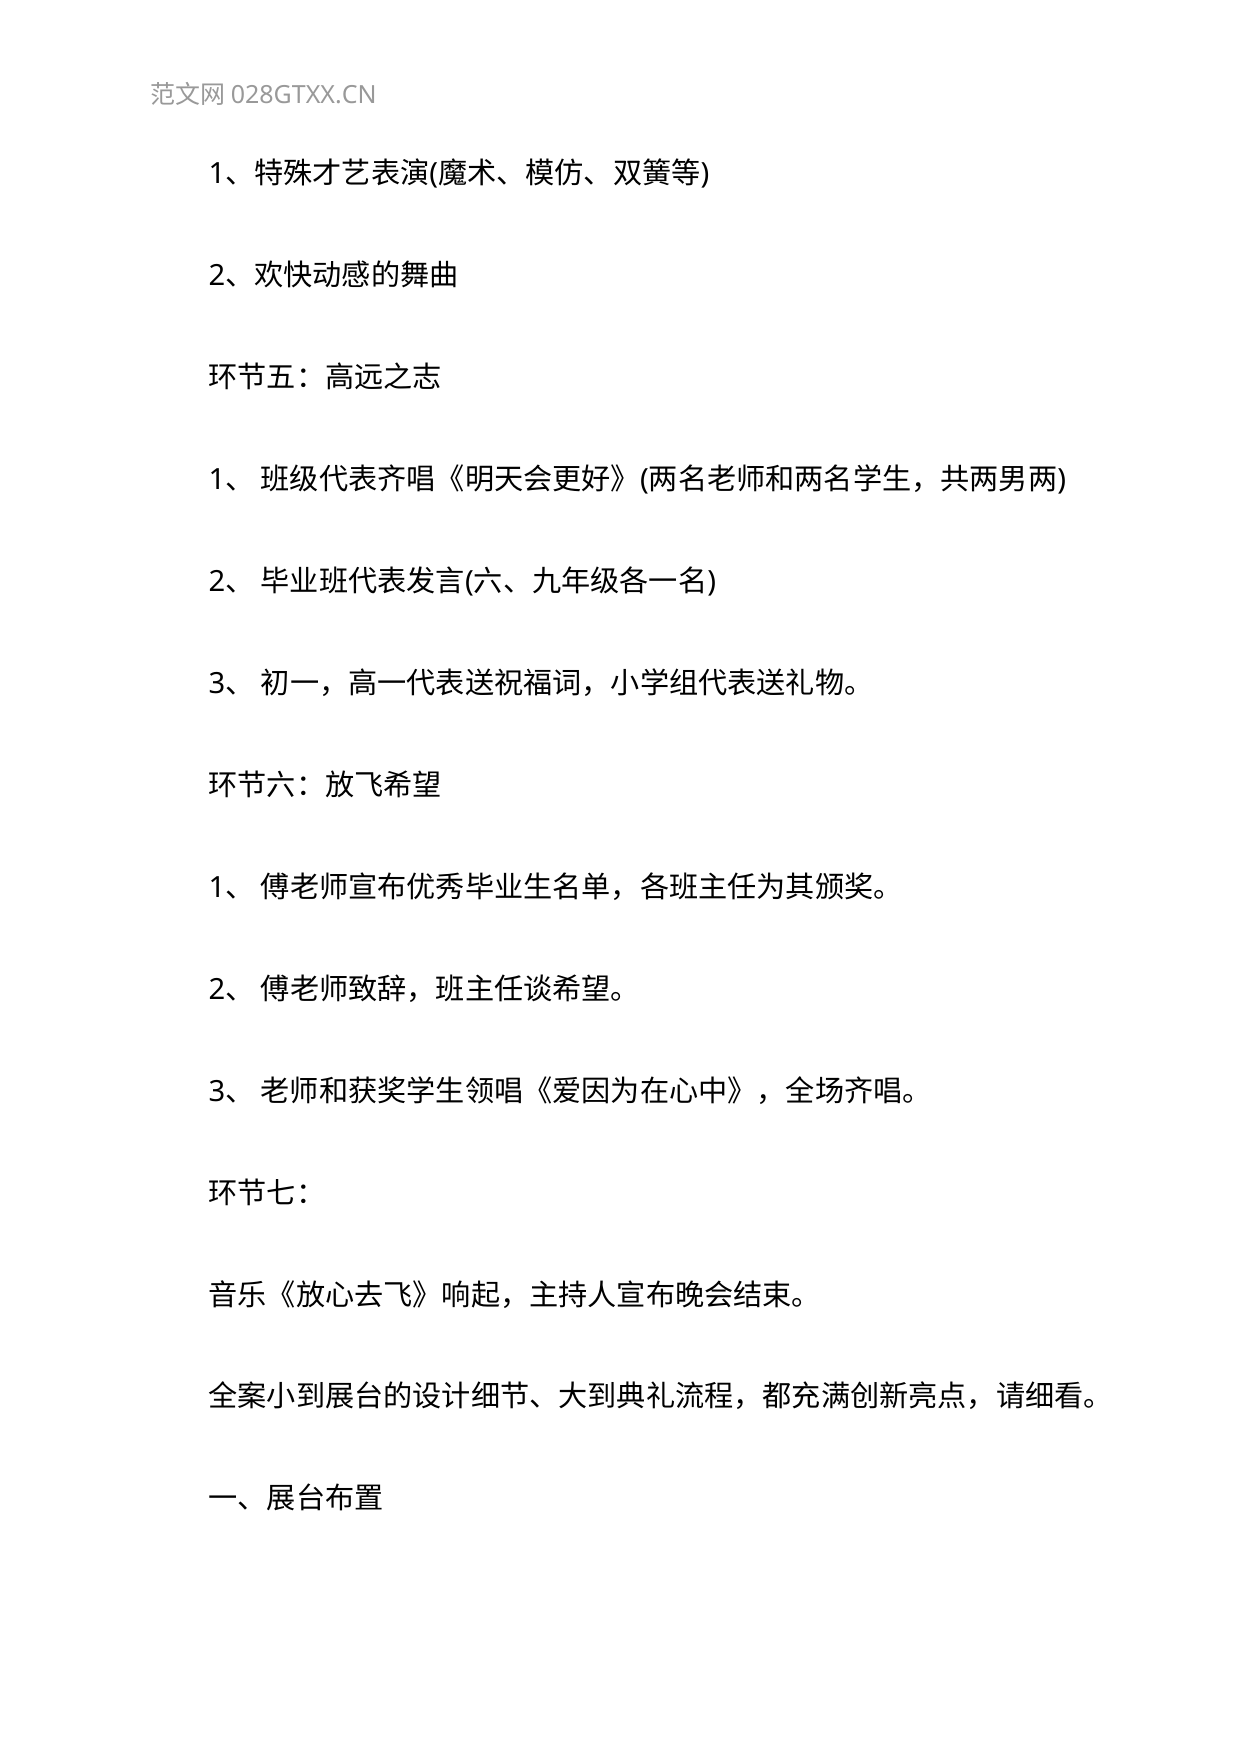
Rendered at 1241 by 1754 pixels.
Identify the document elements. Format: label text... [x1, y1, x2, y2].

text 3、 老师和获奖学生领唱《爱因为在心中》，全场齐唱。 [150, 1067, 1090, 1110]
text 2、 毕业班代表发言(六、九年级各一名) [150, 558, 1090, 600]
text 一、展台布置 [150, 1475, 1090, 1517]
text 环节六：放飞希望 [150, 762, 1090, 804]
text 1、 班级代表齐唱《明天会更好》(两名老师和两名学生，共两男两) [150, 456, 1090, 498]
text 3、 初一，高一代表送祝福词，小学组代表送礼物。 [150, 660, 1090, 702]
text 2、欢快动感的舞曲 [150, 252, 1090, 294]
text 1、特殊才艺表演(魔术、模仿、双簧等) [150, 150, 1090, 192]
text 1、 傅老师宣布优秀毕业生名单，各班主任为其颁奖。 [150, 863, 1090, 906]
text 全案小到展台的设计细节、大到典礼流程，都充满创新亮点，请细看。 [150, 1373, 1090, 1415]
text 2、 傅老师致辞，班主任谈希望。 [150, 965, 1090, 1008]
text 环节七： [150, 1169, 1090, 1212]
text 音乐《放心去飞》响起，主持人宣布晚会结束。 [150, 1271, 1090, 1313]
text 环节五：高远之志 [150, 354, 1090, 396]
